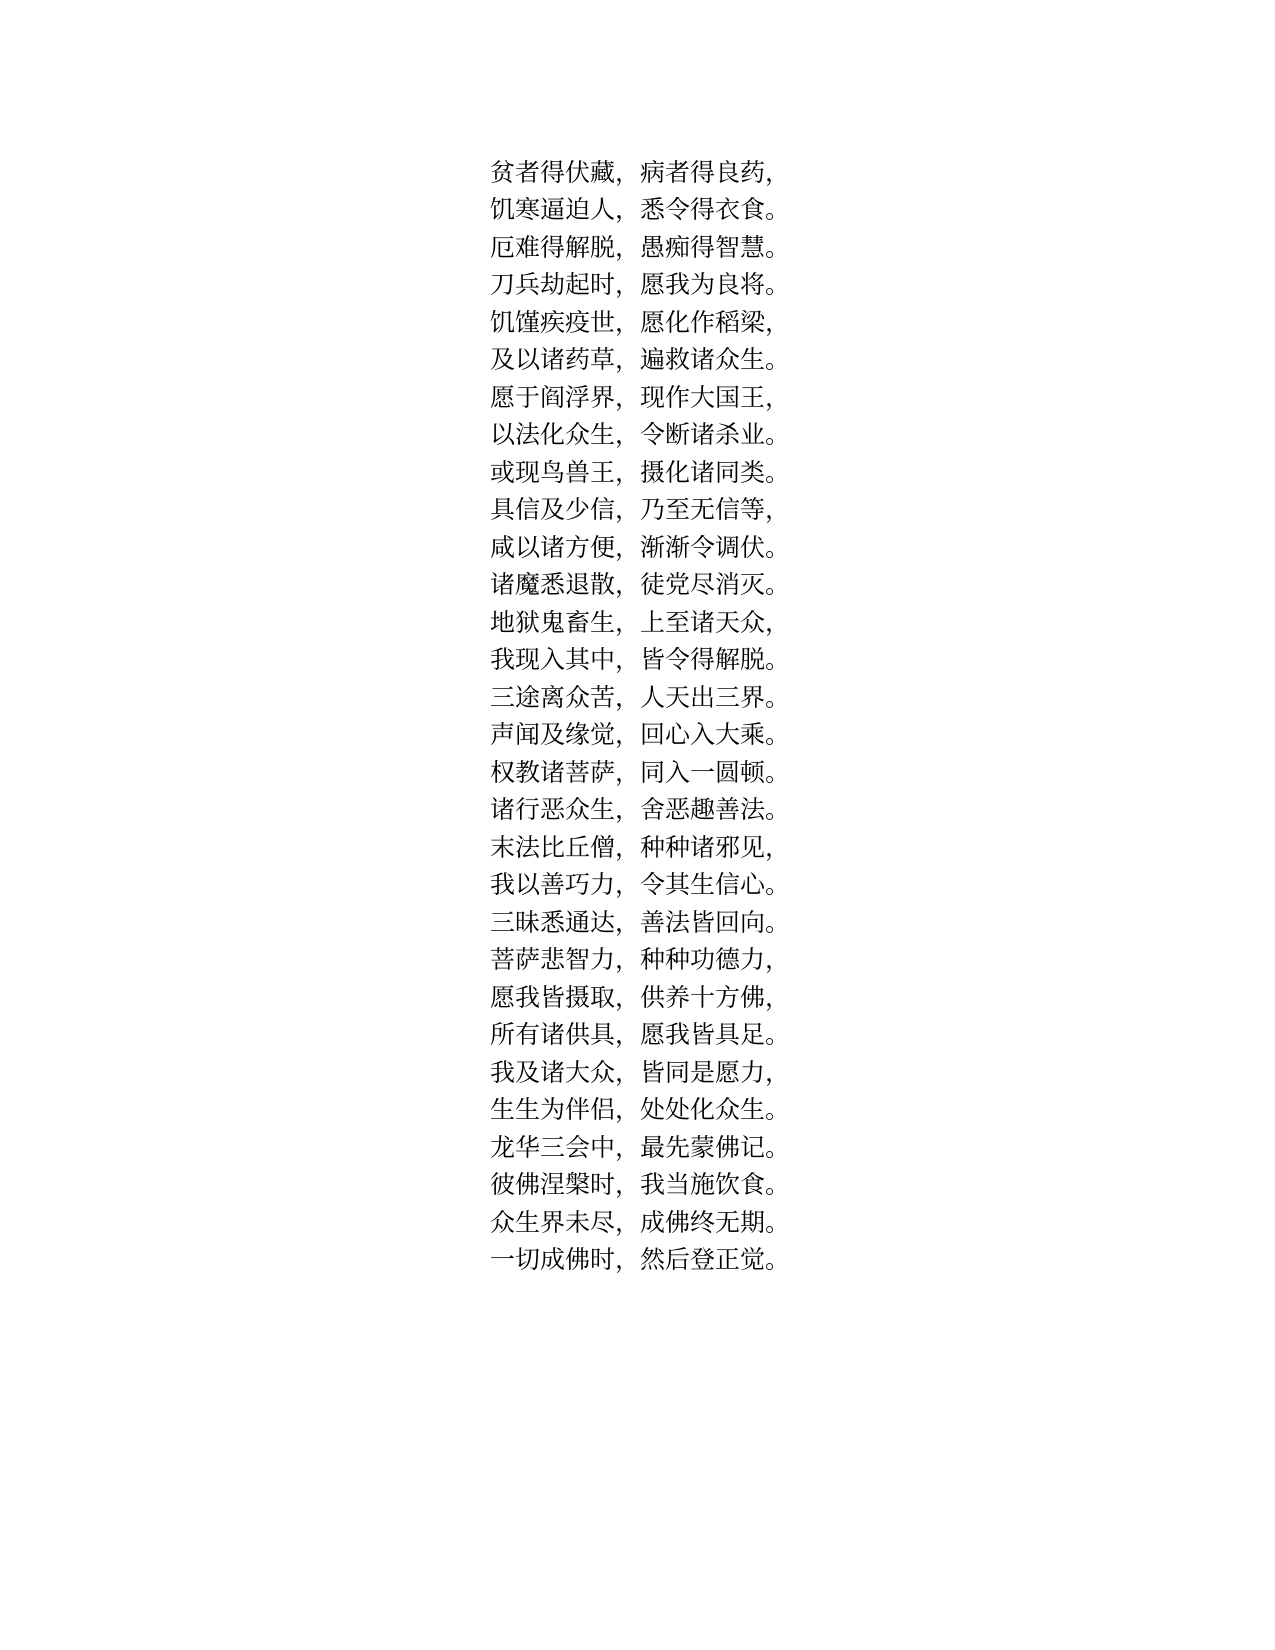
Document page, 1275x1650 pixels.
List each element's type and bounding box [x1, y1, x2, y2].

text [150, 150, 1125, 1275]
